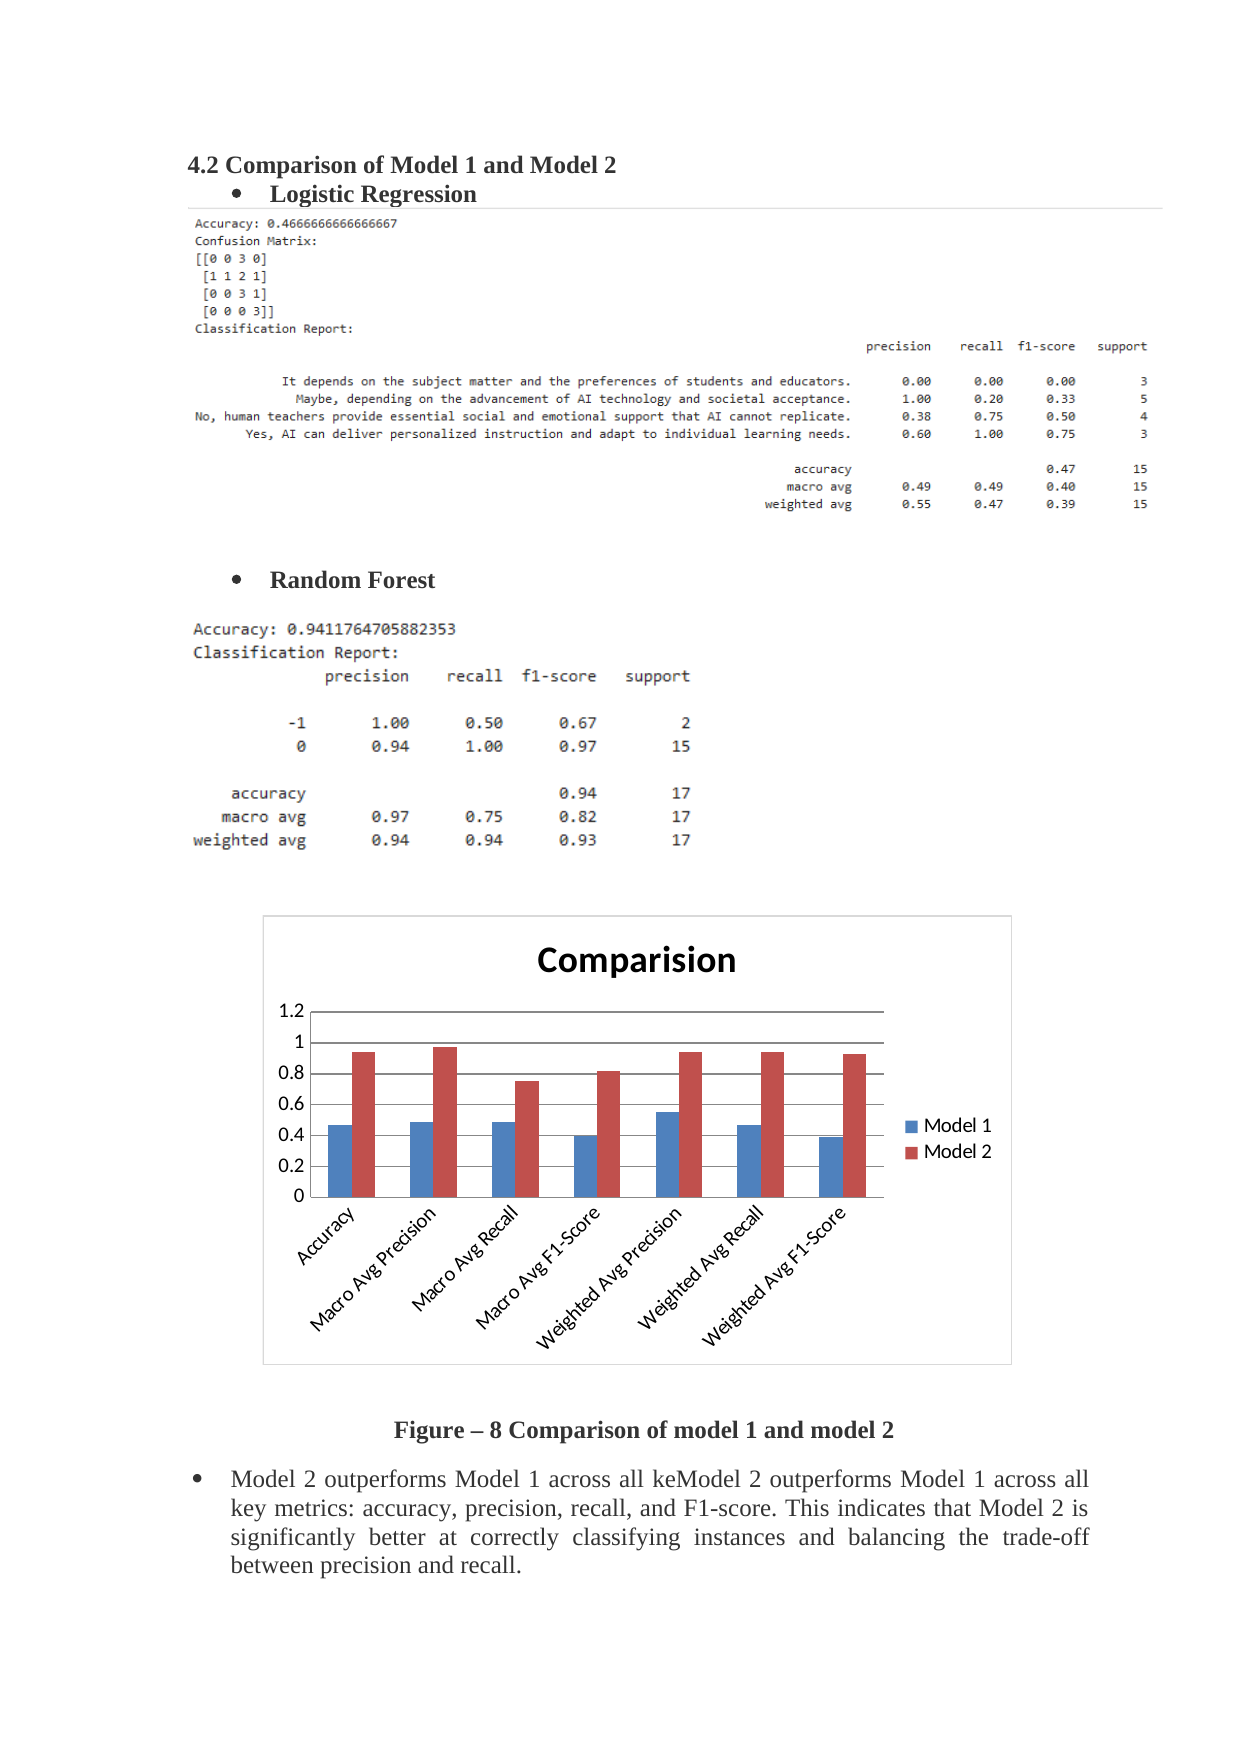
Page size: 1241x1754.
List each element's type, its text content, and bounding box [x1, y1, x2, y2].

text Figure – 8 Comparison of model 1 and model 2 [150, 1415, 1090, 1443]
picture [187, 621, 1138, 887]
list Random Forest [232, 565, 1090, 593]
picture [187, 207, 1163, 536]
list 4.2 Comparison of Model 1 and Model 2 [187, 150, 1090, 179]
list Logistic Regression [232, 179, 1090, 207]
list Model 2 outperforms Model 1 across all keModel 2 outperforms Model 1 across all key metrics: accuracy, precision, recall, and F1-score. This indicates that Model 2 is significantly better at correctly classifying instances and balancing the trade-off between precision and recall. [193, 1464, 1090, 1579]
